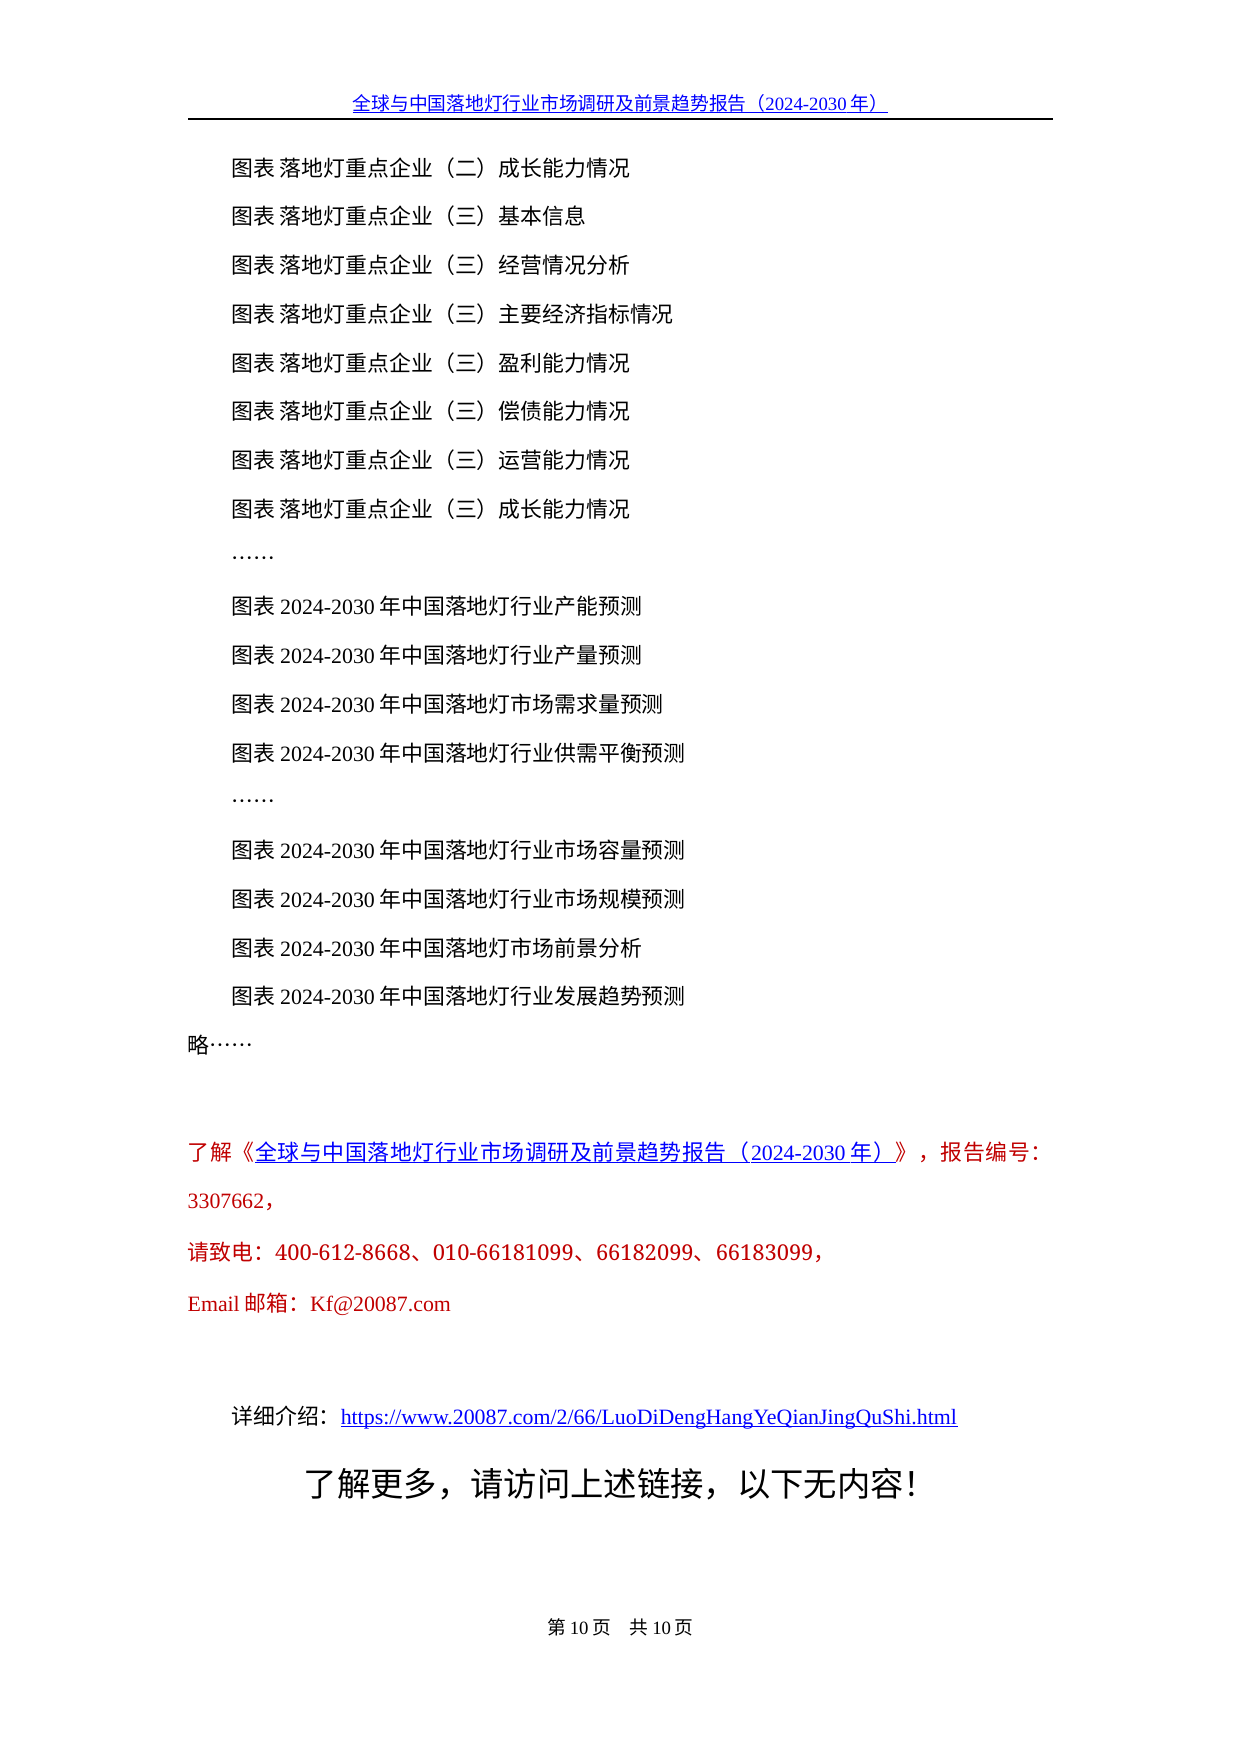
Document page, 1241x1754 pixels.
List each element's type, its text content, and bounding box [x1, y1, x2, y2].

text 详细介绍：https://www.20087.com/2/66/LuoDiDengHangYeQianJingQuShi.html [187, 1399, 1053, 1431]
text 请致电：400-612-8668、010-66181099、66182099、66183099， [187, 1234, 1053, 1267]
text Email邮箱：Kf@20087.com [187, 1286, 1053, 1318]
title 了解更多，请访问上述链接，以下无内容！ [187, 1449, 1053, 1514]
text 了解《全球与中国落地灯行业市场调研及前景趋势报告（2024-2030年）》，报告编号：3307662， [187, 1134, 1053, 1215]
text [187, 150, 1053, 1060]
